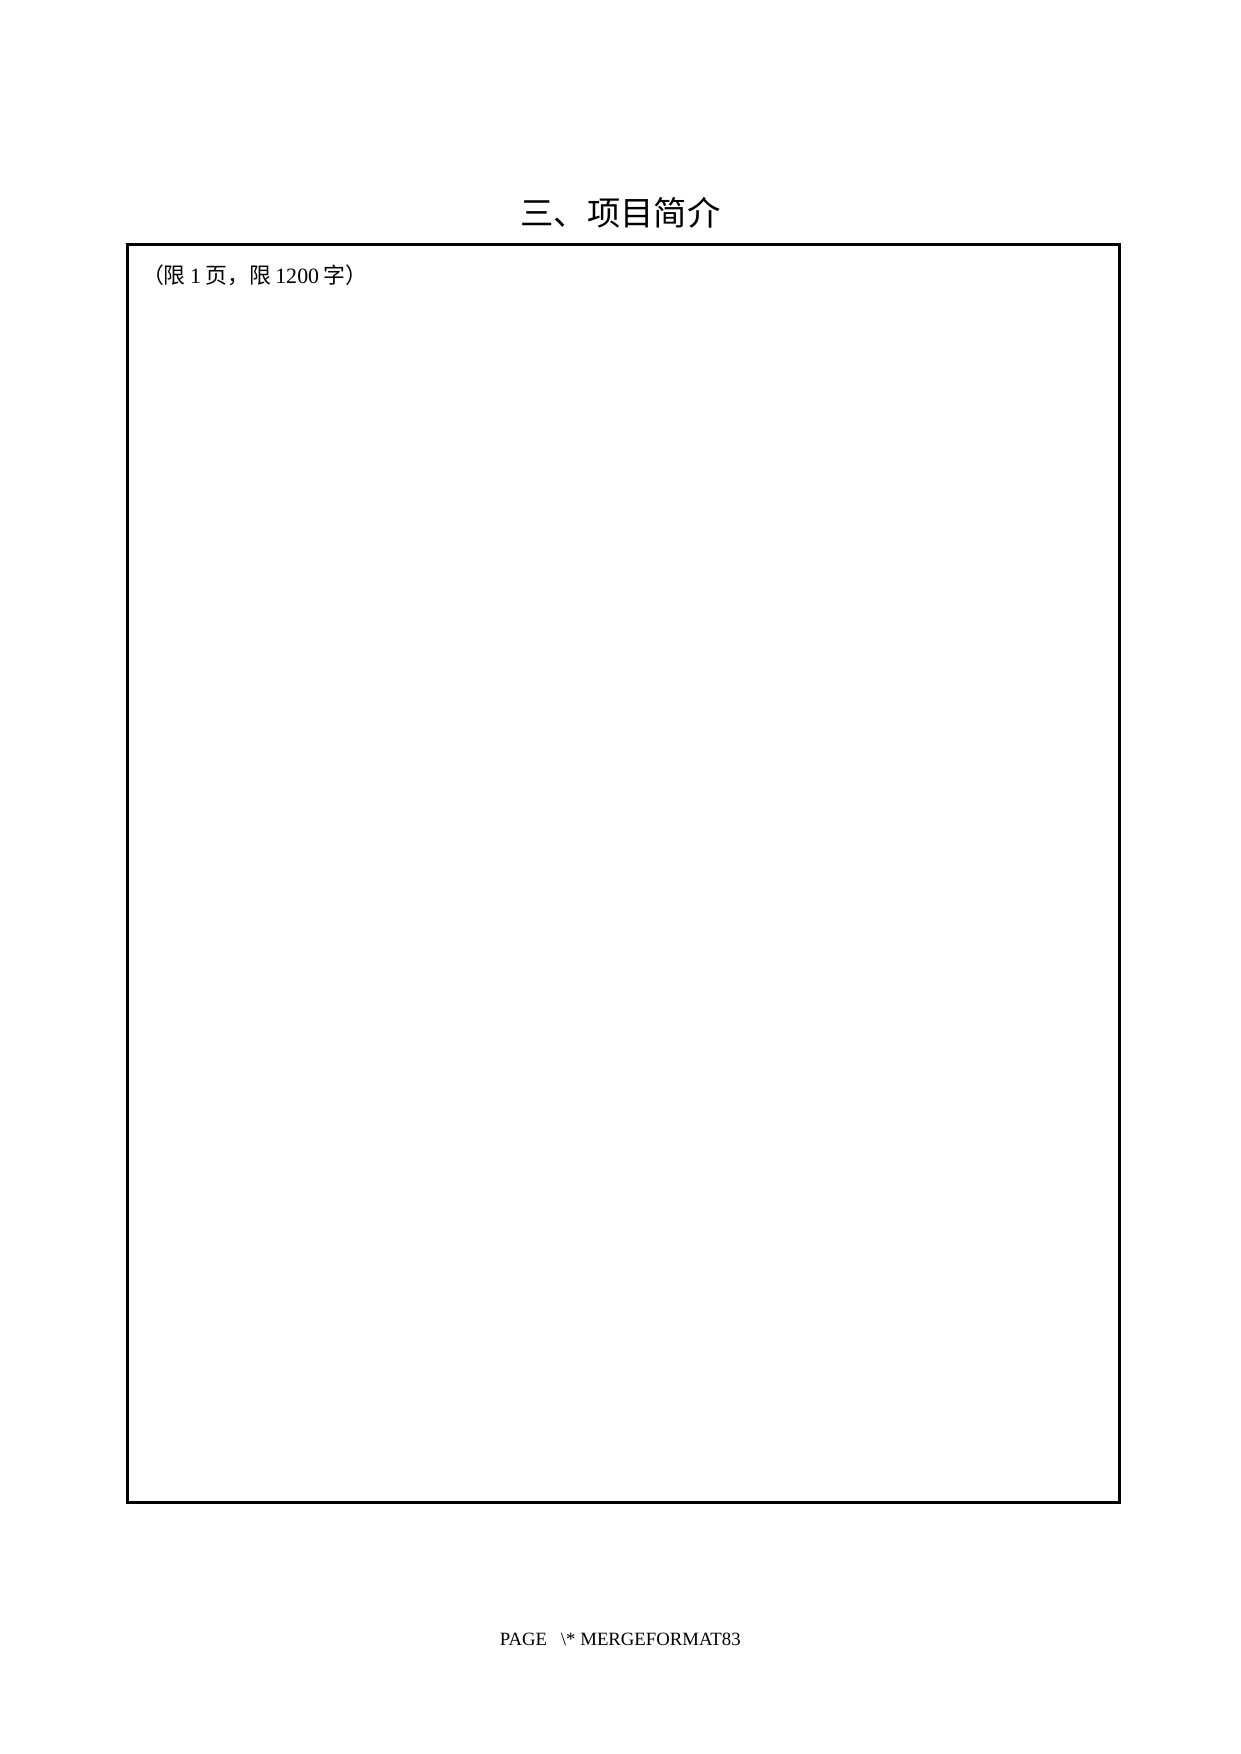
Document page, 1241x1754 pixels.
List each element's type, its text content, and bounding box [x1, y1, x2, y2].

table_header （限1页，限1200字） [129, 246, 1118, 1501]
subtitle 三、项目简介 [130, 178, 1110, 243]
